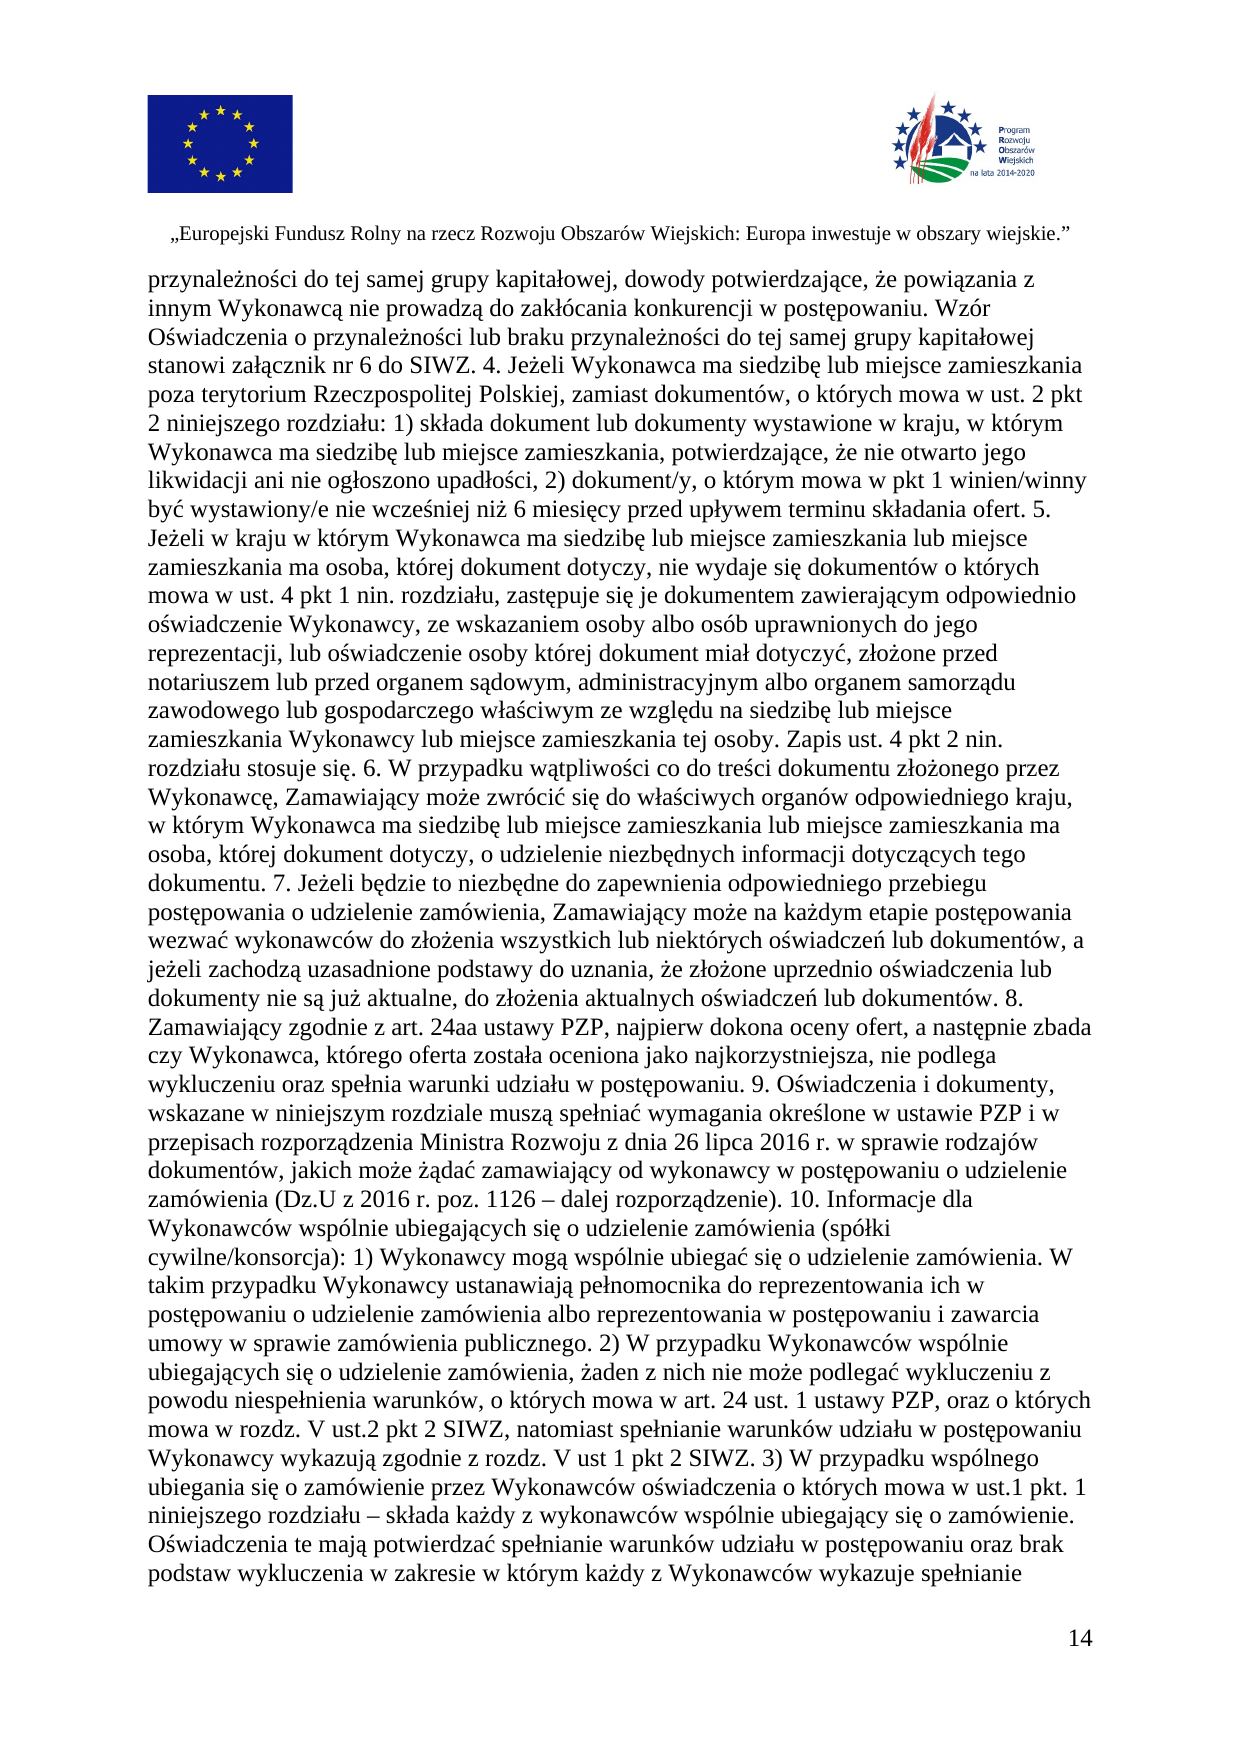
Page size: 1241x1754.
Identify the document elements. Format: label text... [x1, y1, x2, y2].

picture [147, 95, 293, 193]
picture [885, 87, 1046, 193]
